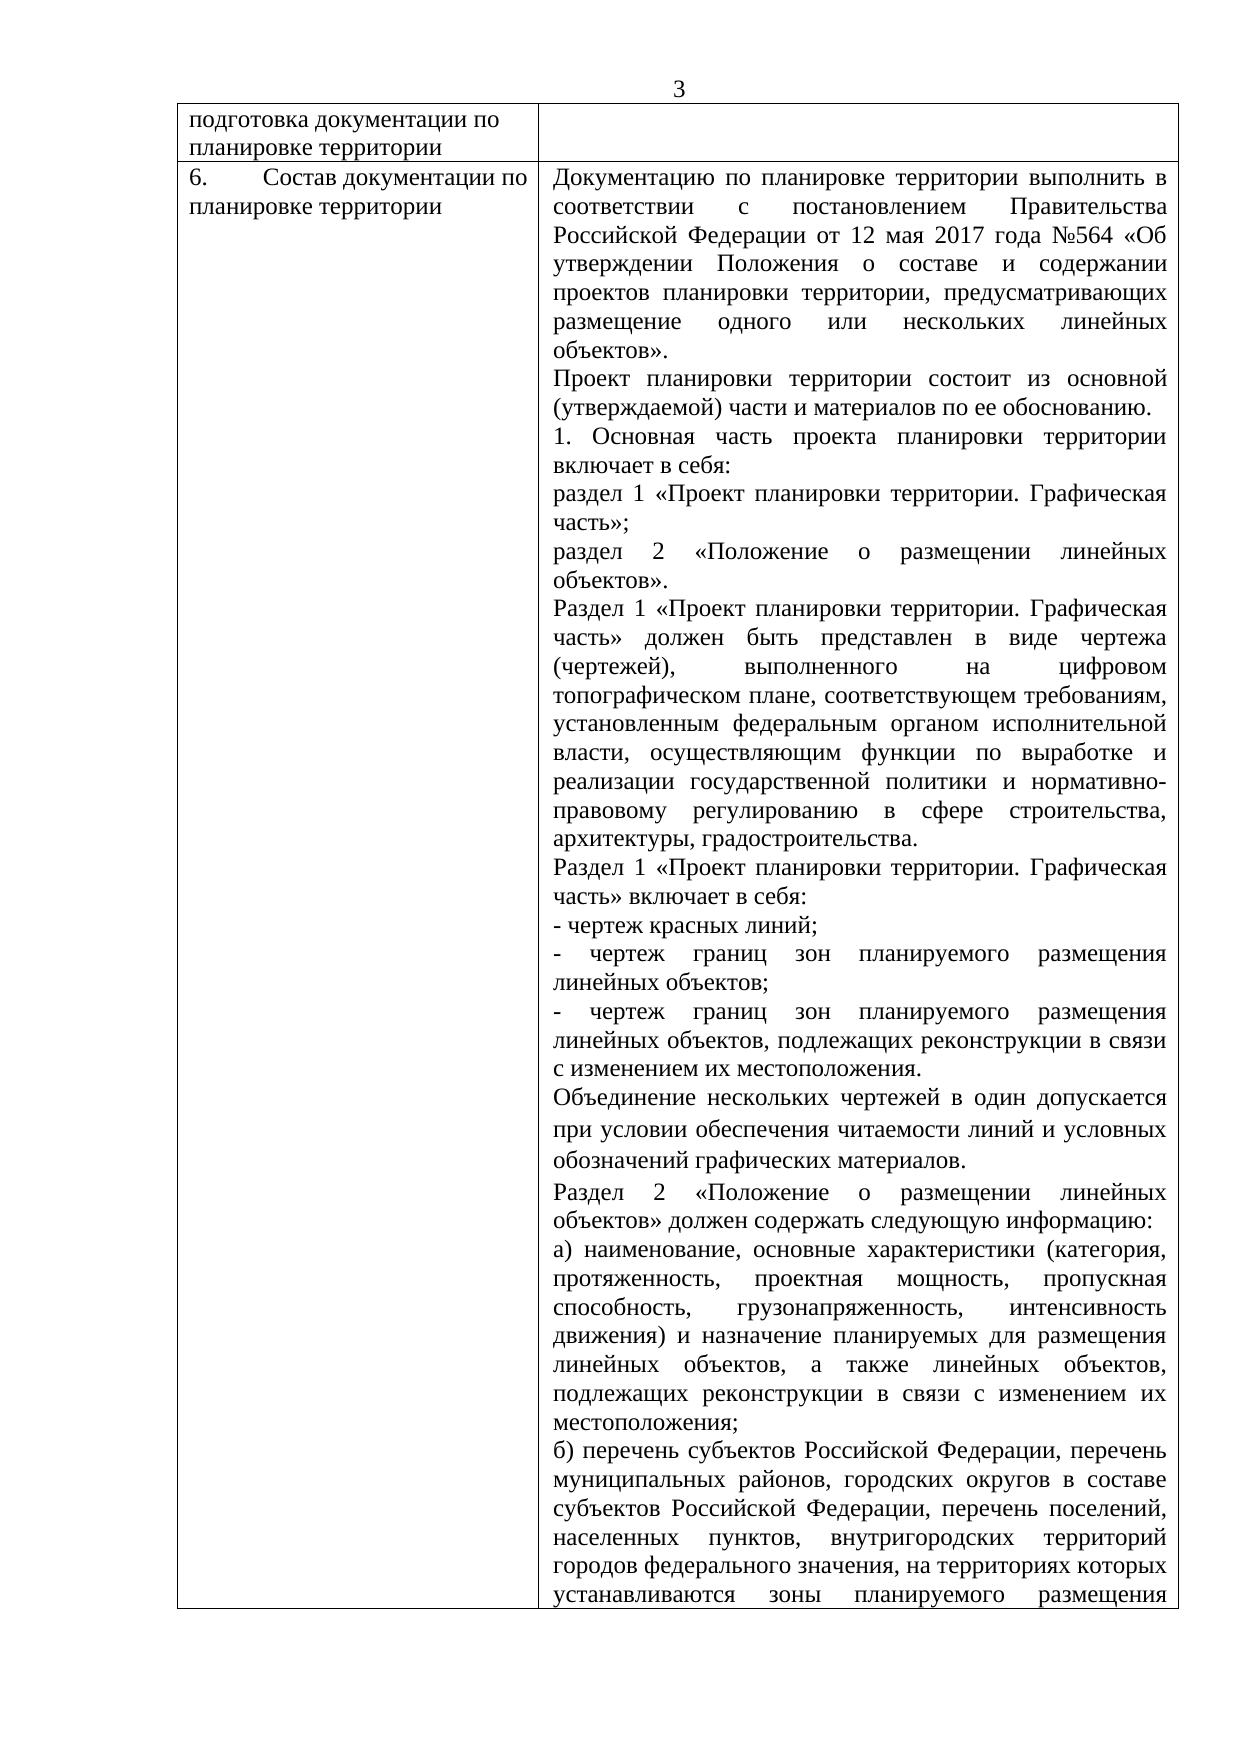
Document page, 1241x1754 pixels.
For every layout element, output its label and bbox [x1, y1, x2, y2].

table_cell [539, 104, 1178, 161]
table_cell [539, 162, 1178, 1608]
table_cell [178, 162, 538, 1608]
table_cell [178, 104, 538, 161]
